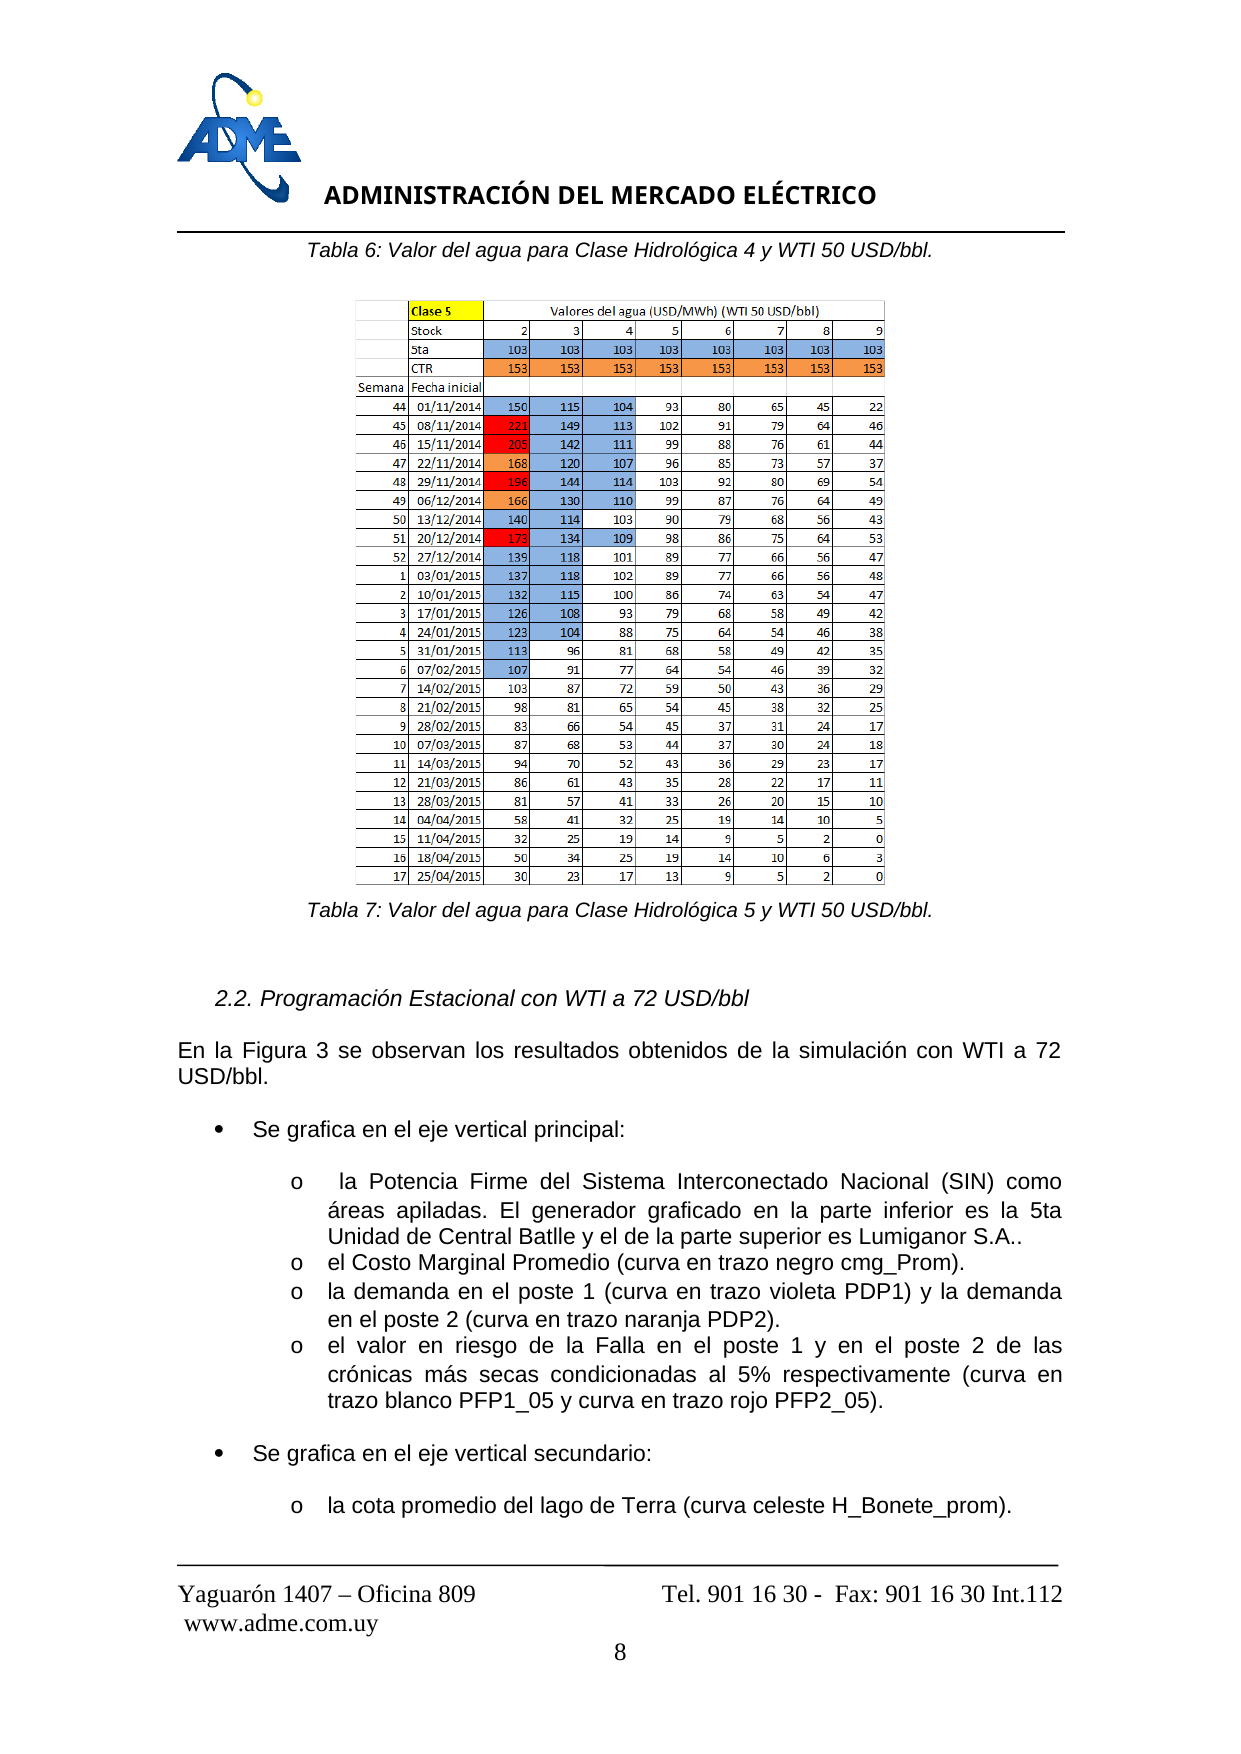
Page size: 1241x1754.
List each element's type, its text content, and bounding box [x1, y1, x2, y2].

list la demanda en el poste 1 (curva en trazo violeta PDP1) y la demanda en el poste 2 (curva en trazo naranja PDP2). [290, 1278, 1063, 1332]
picture [355, 300, 885, 885]
text Programación Estacional con WTI a 72 USD/bbl [215, 985, 1063, 1012]
list Se grafica en el eje vertical secundario: [215, 1440, 1063, 1466]
picture [177, 73, 305, 205]
list Se grafica en el eje vertical principal: [215, 1116, 1063, 1142]
list la cota promedio del lago de Terra (curva celeste H_Bonete_prom). [290, 1492, 1063, 1521]
list la Potencia Firme del Sistema Interconectado Nacional (SIN) como áreas apiladas. El generador graficado en la parte inferior es la 5ta Unidad de Central Batlle y el de la parte superior es Lumiganor S.A.. [290, 1168, 1063, 1249]
text En la Figura 3 se observan los resultados obtenidos de la simulación con WTI a 72 USD/bbl. [177, 1037, 1063, 1089]
list el Costo Marginal Promedio (curva en trazo negro cmg_Prom). [290, 1249, 1063, 1278]
list el valor en riesgo de la Falla en el poste 1 y en el poste 2 de las crónicas más secas condicionadas al 5% respectivamente (curva en trazo blanco PFP1_05 y curva en trazo rojo PFP2_05). [290, 1332, 1063, 1413]
